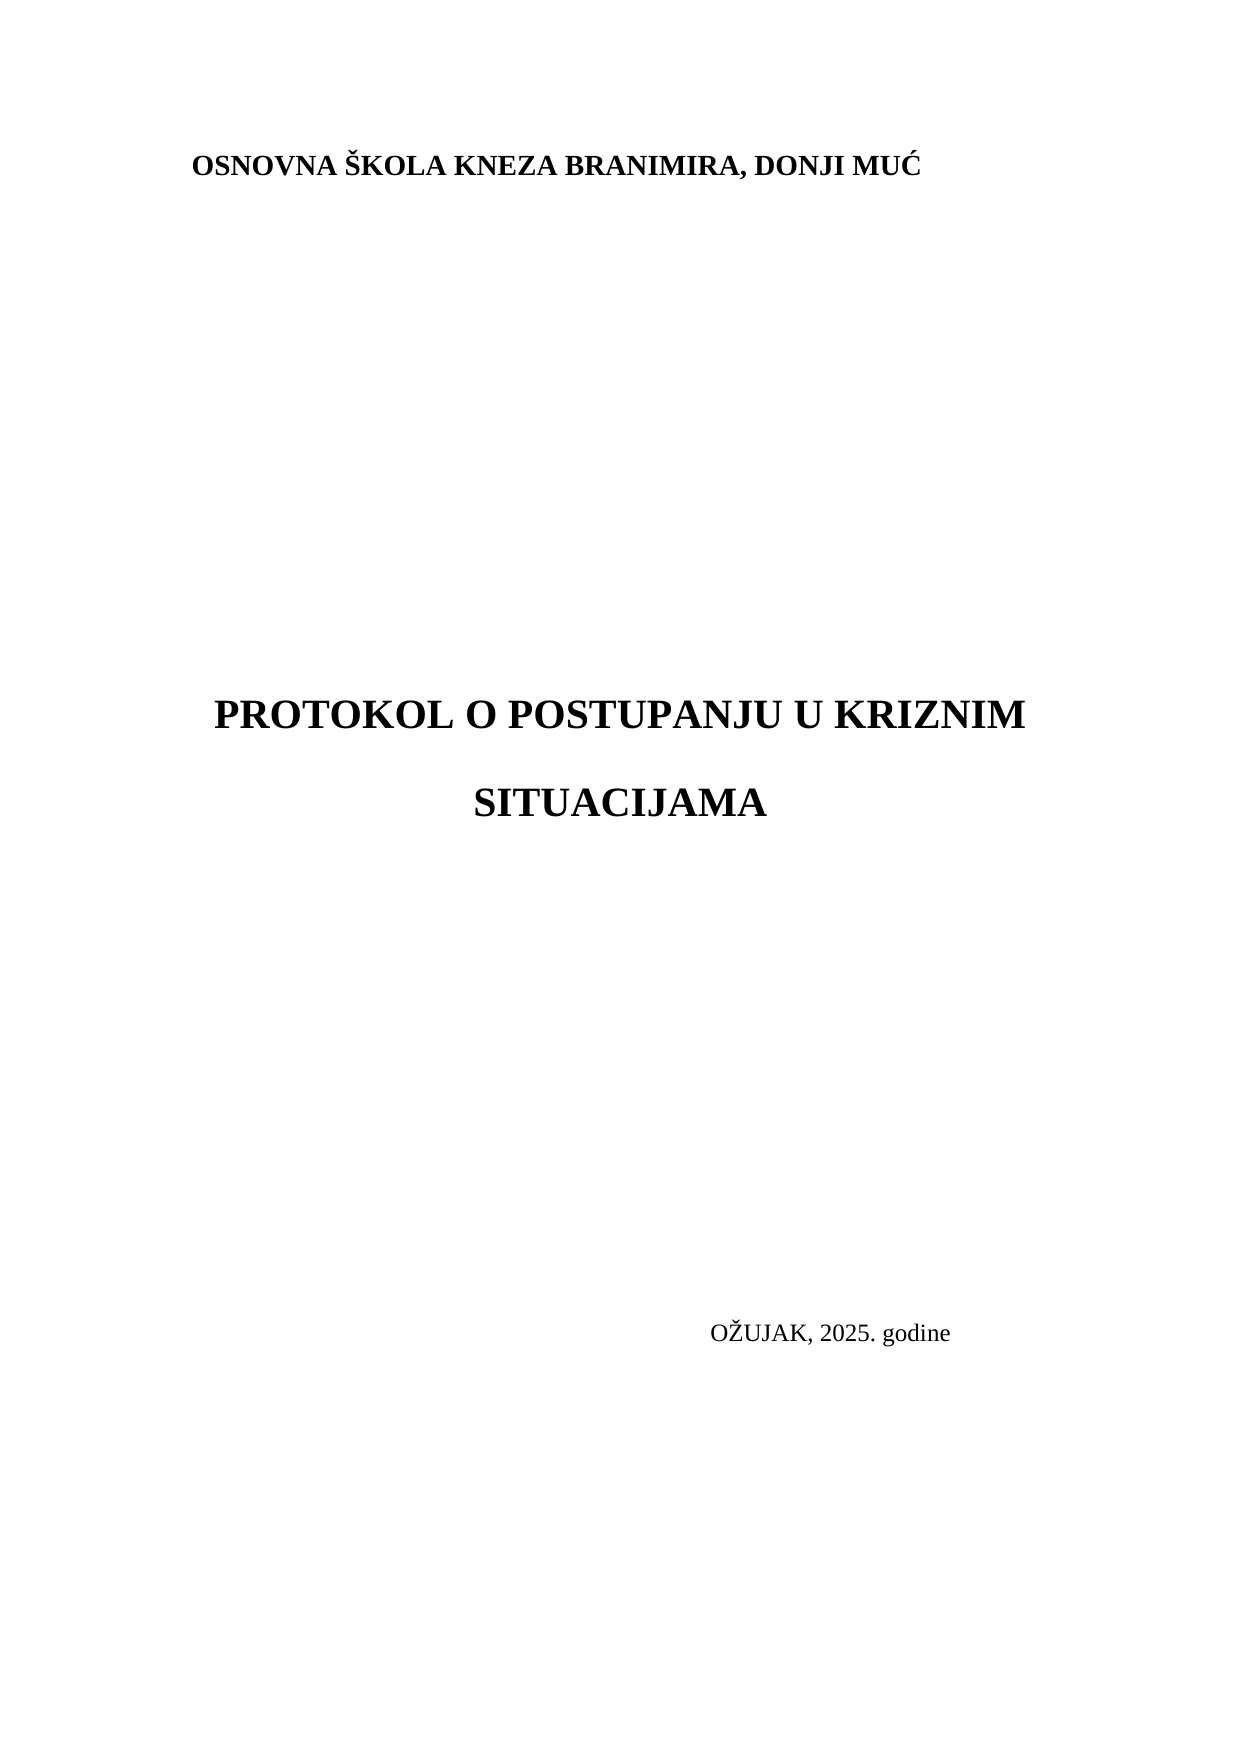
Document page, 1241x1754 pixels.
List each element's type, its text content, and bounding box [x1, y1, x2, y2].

text PROTOKOL O POSTUPANJU U KRIZNIM [148, 690, 1093, 738]
text OSNOVNA ŠKOLA KNEZA BRANIMIRA, DONJI MUĆ [148, 148, 1093, 181]
text OŽUJAK, 2025. godine [148, 1318, 1093, 1347]
text SITUACIJAMA [148, 778, 1093, 826]
